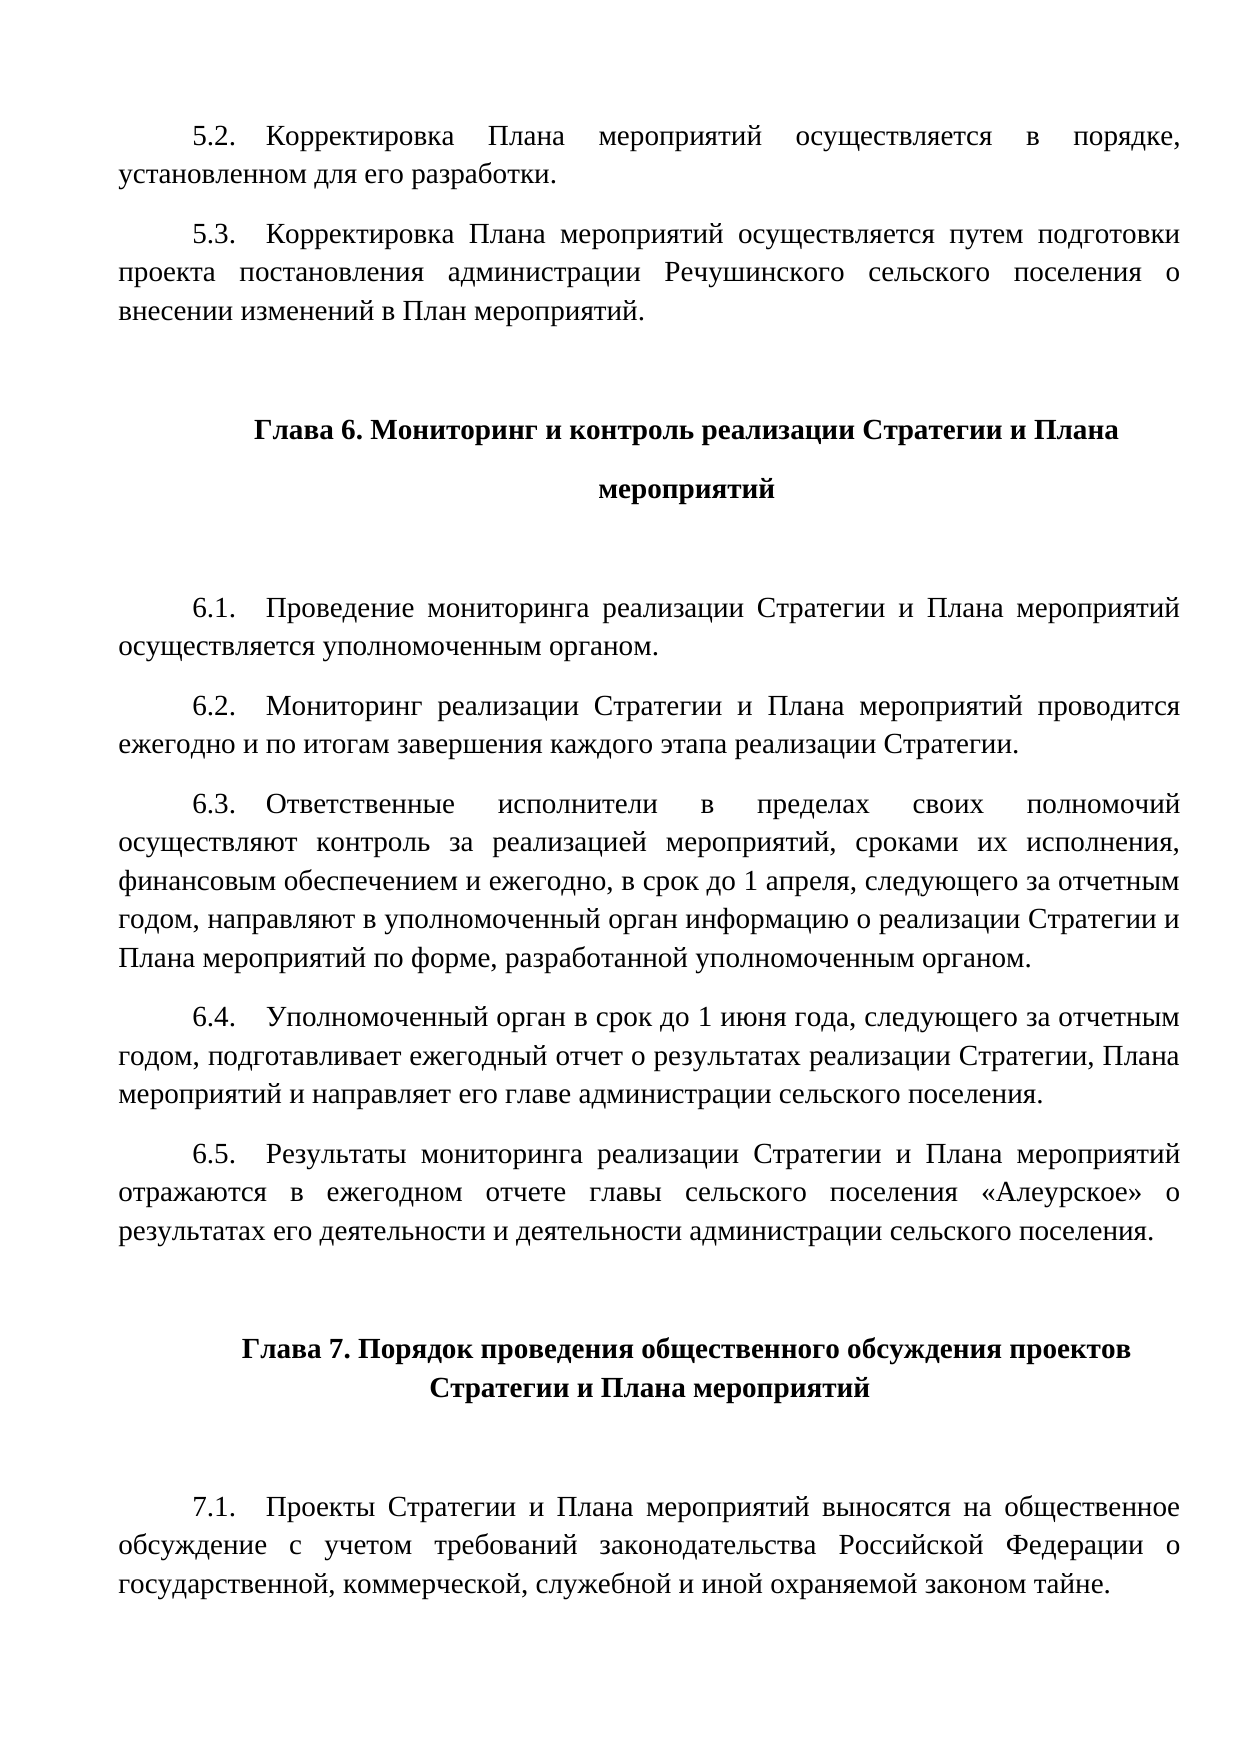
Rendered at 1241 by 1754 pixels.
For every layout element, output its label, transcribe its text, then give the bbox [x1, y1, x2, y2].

text мероприятий [118, 471, 1181, 505]
text 5.2. Корректировка Плана мероприятий осуществляется в порядке, установленном для его разработки. [118, 118, 1181, 190]
text 5.3. Корректировка Плана мероприятий осуществляется путем подготовки проекта постановления администрации Речушинского сельского поселения о внесении изменений в План мероприятий. [118, 216, 1181, 327]
text Глава 6. Мониторинг и контроль реализации Стратегии и Плана [118, 412, 1181, 445]
text 6.4. Уполномоченный орган в срок до 1 июня года, следующего за отчетным годом, подготавливает ежегодный отчет о результатах реализации Стратегии, Плана мероприятий и направляет его главе администрации сельского поселения. [118, 999, 1181, 1110]
text Глава 7. Порядок проведения общественного обсуждения проектов Стратегии и Плана мероприятий [118, 1332, 1181, 1404]
text 6.5. Результаты мониторинга реализации Стратегии и Плана мероприятий отражаются в ежегодном отчете главы сельского поселения «Алеурское» о результатах его деятельности и деятельности администрации сельского поселения. [118, 1136, 1181, 1246]
text 7.1. Проекты Стратегии и Плана мероприятий выносятся на общественное обсуждение с учетом требований законодательства Российской Федерации о государственной, коммерческой, служебной и иной охраняемой законом тайне. [118, 1489, 1181, 1599]
text 6.2. Мониторинг реализации Стратегии и Плана мероприятий проводится ежегодно и по итогам завершения каждого этапа реализации Стратегии. [118, 688, 1181, 760]
text 6.1. Проведение мониторинга реализации Стратегии и Плана мероприятий осуществляется уполномоченным органом. [118, 590, 1181, 662]
text 6.3. Ответственные исполнители в пределах своих полномочий осуществляют контроль за реализацией мероприятий, сроками их исполнения, финансовым обеспечением и ежегодно, в срок до 1 апреля, следующего за отчетным годом, направляют в уполномоченный орган информацию о реализации Стратегии и Плана мероприятий по форме, разработанной уполномоченным органом. [118, 786, 1181, 973]
